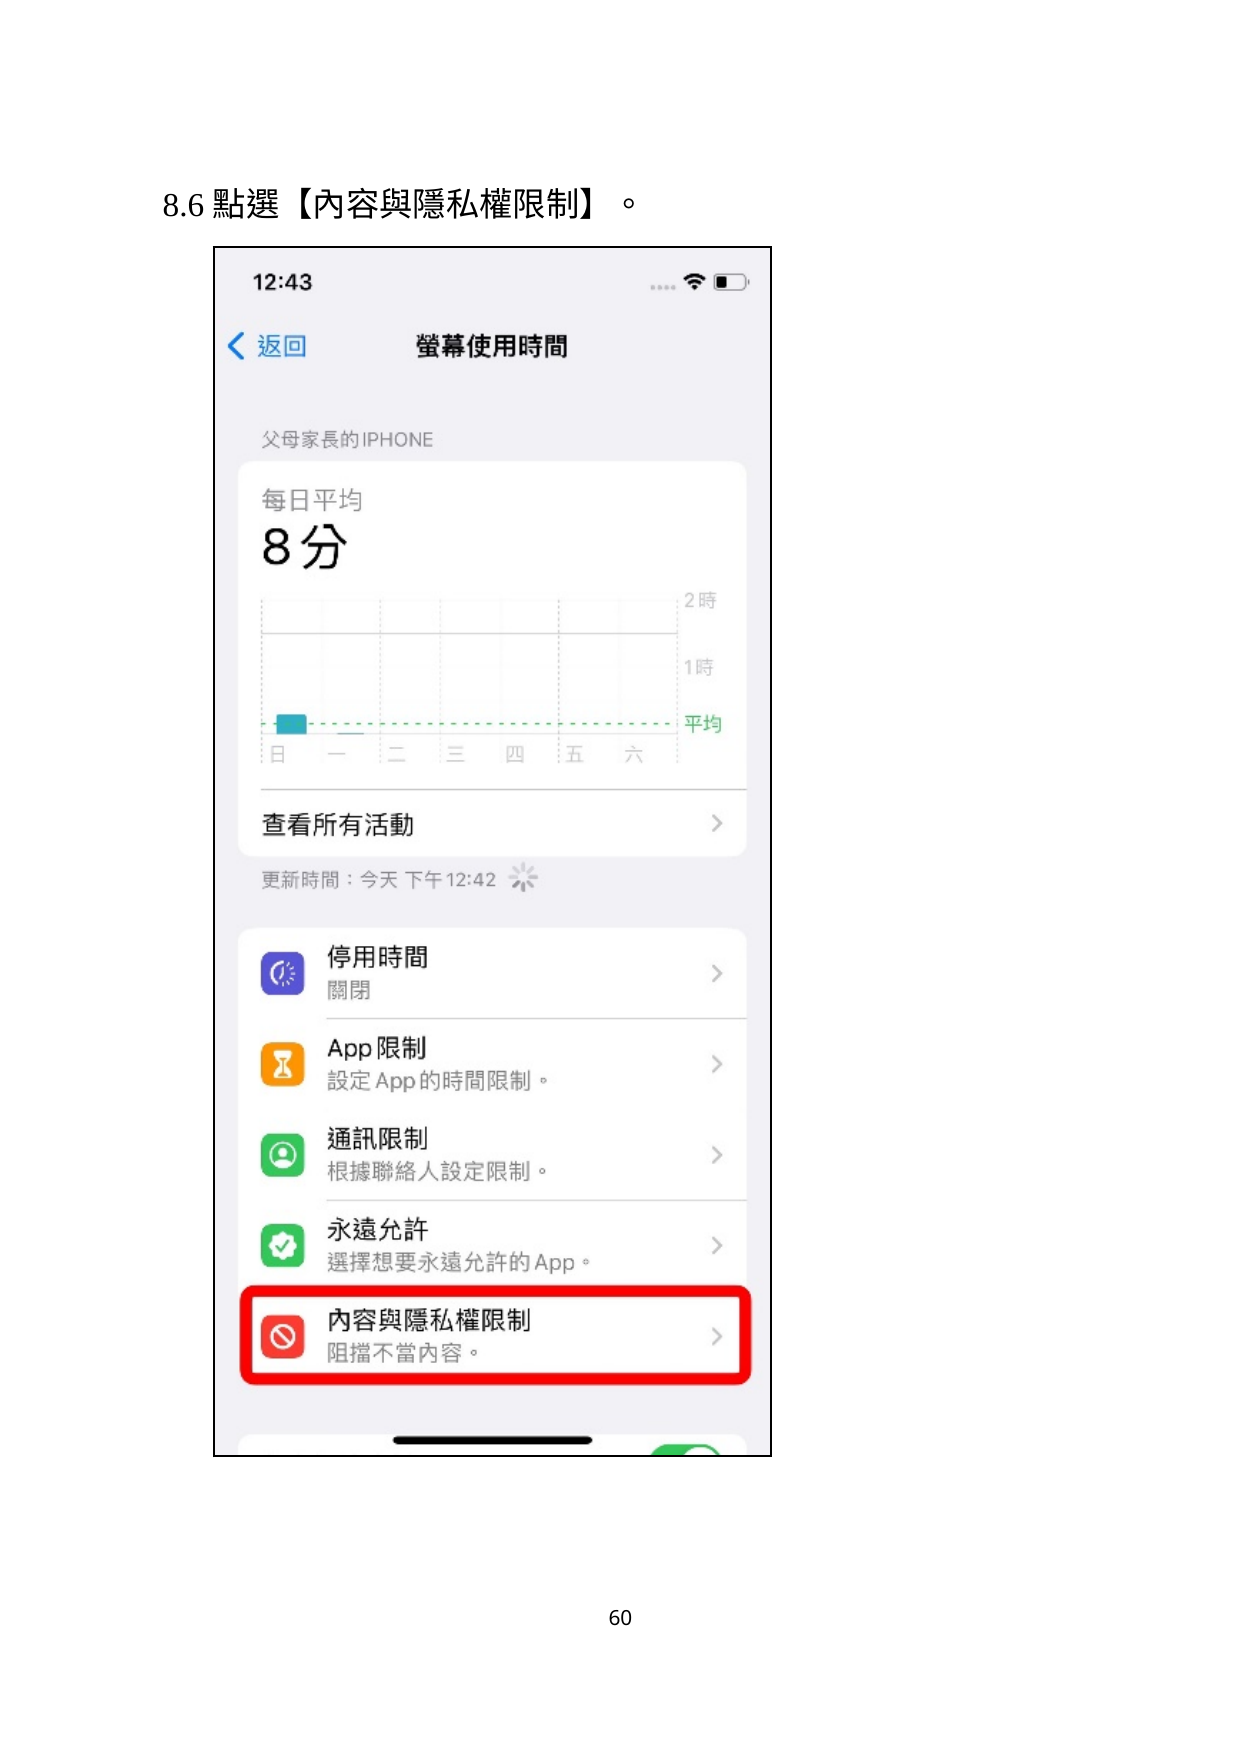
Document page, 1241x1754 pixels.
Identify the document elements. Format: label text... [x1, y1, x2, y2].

list 點選【內容與隱私權限制】。 [162, 164, 1128, 239]
picture [215, 248, 770, 1455]
